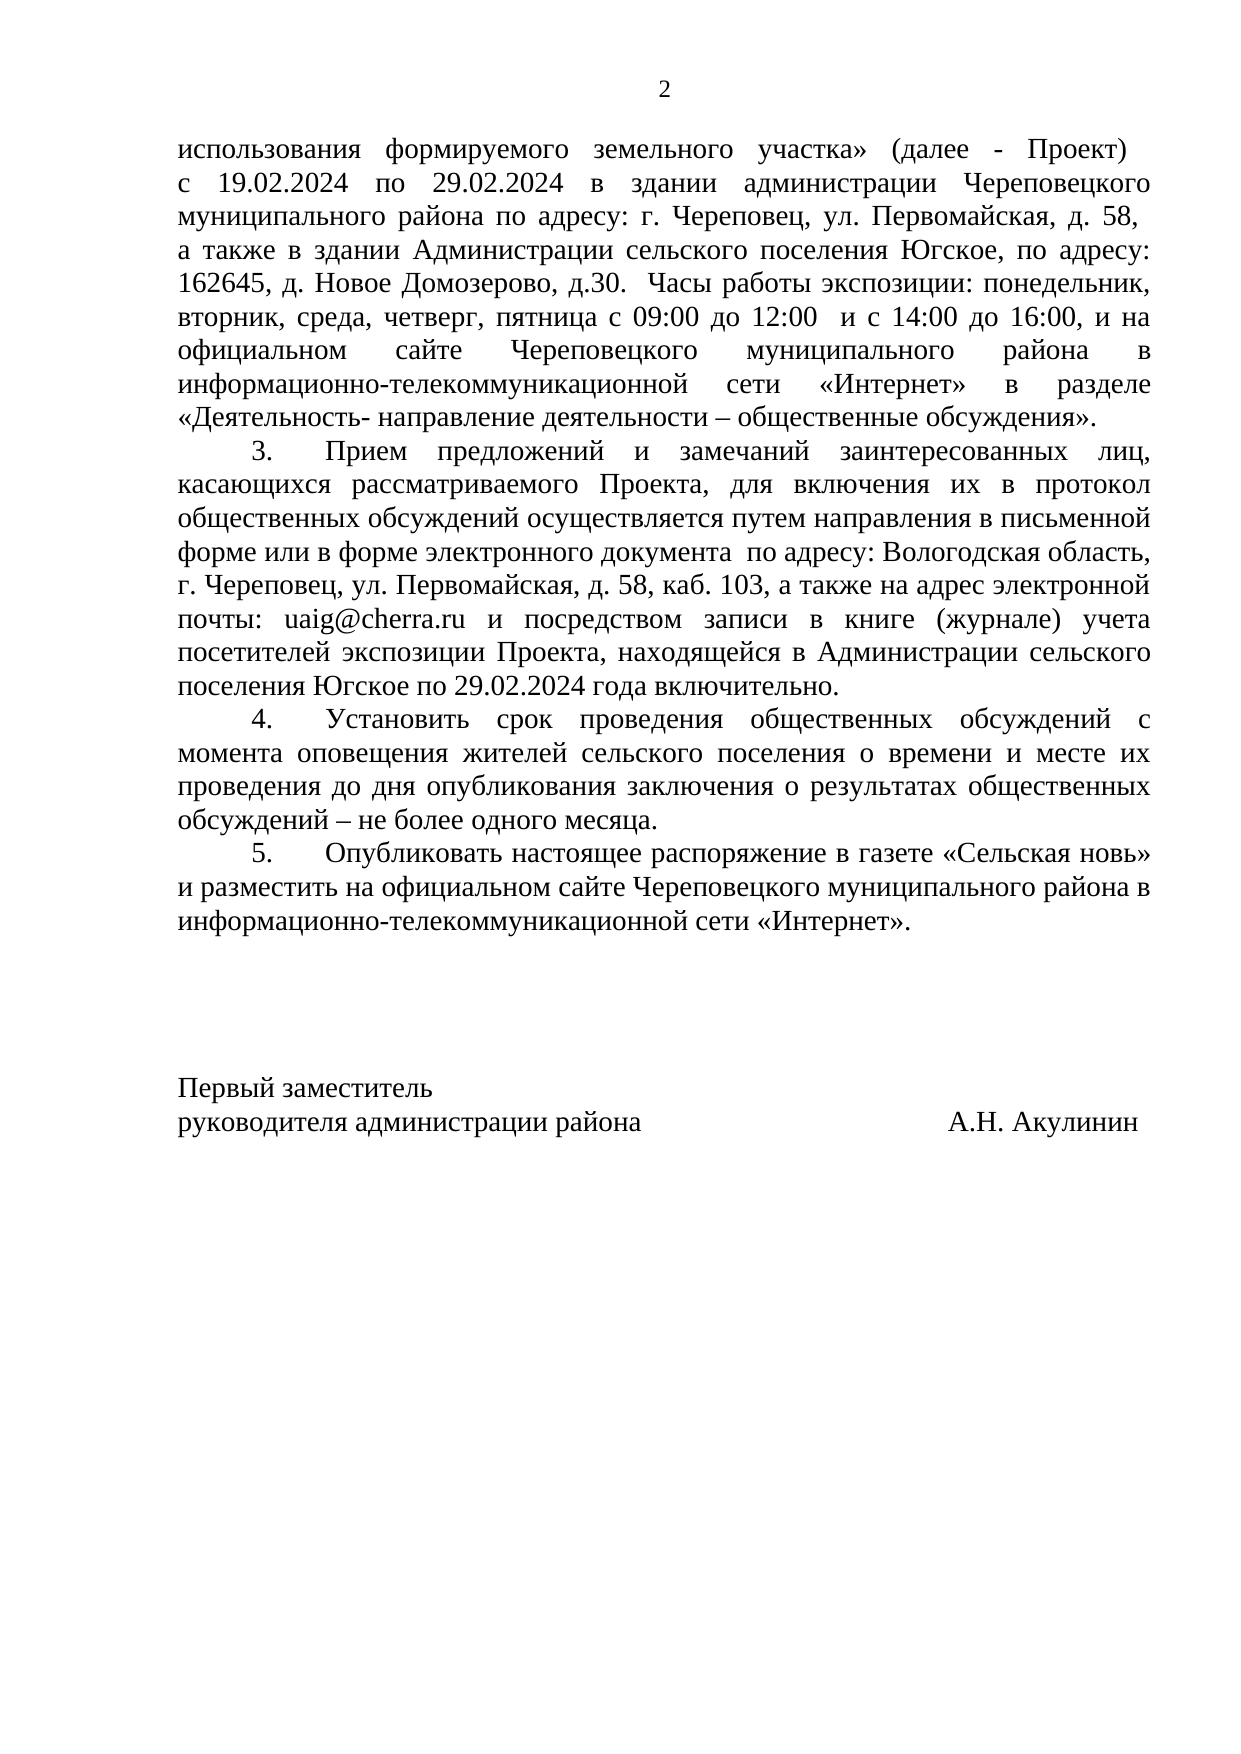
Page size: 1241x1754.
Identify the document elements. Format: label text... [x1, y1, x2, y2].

text руководителя администрации района А.Н. Акулинин [177, 1104, 1152, 1137]
list Установить срок проведения общественных обсуждений с момента оповещения жителей сельского поселения о времени и месте их проведения до дня опубликования заключения о результатах общественных обсуждений – не более одного месяца. [177, 701, 1152, 836]
list Опубликовать настоящее распоряжение в газете «Сельская новь» и разместить на официальном сайте Череповецкого муниципального района в информационно-телекоммуникационной сети «Интернет». [177, 836, 1152, 936]
list Прием предложений и замечаний заинтересованных лиц, касающихся рассматриваемого Проекта, для включения их в протокол общественных обсуждений осуществляется путем направления в письменной форме или в форме электронного документа по адресу: Вологодская область, г. Череповец, ул. Первомайская, д. 58, каб. 103, а также на адрес электронной почты: uaig@cherra.ru и посредством записи в книге (журнале) учета посетителей экспозиции Проекта, находящейся в Администрации сельского поселения Югское по 29.02.2024 года включительно. [177, 433, 1152, 701]
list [177, 131, 1152, 433]
text Первый заместитель [177, 1070, 1152, 1104]
